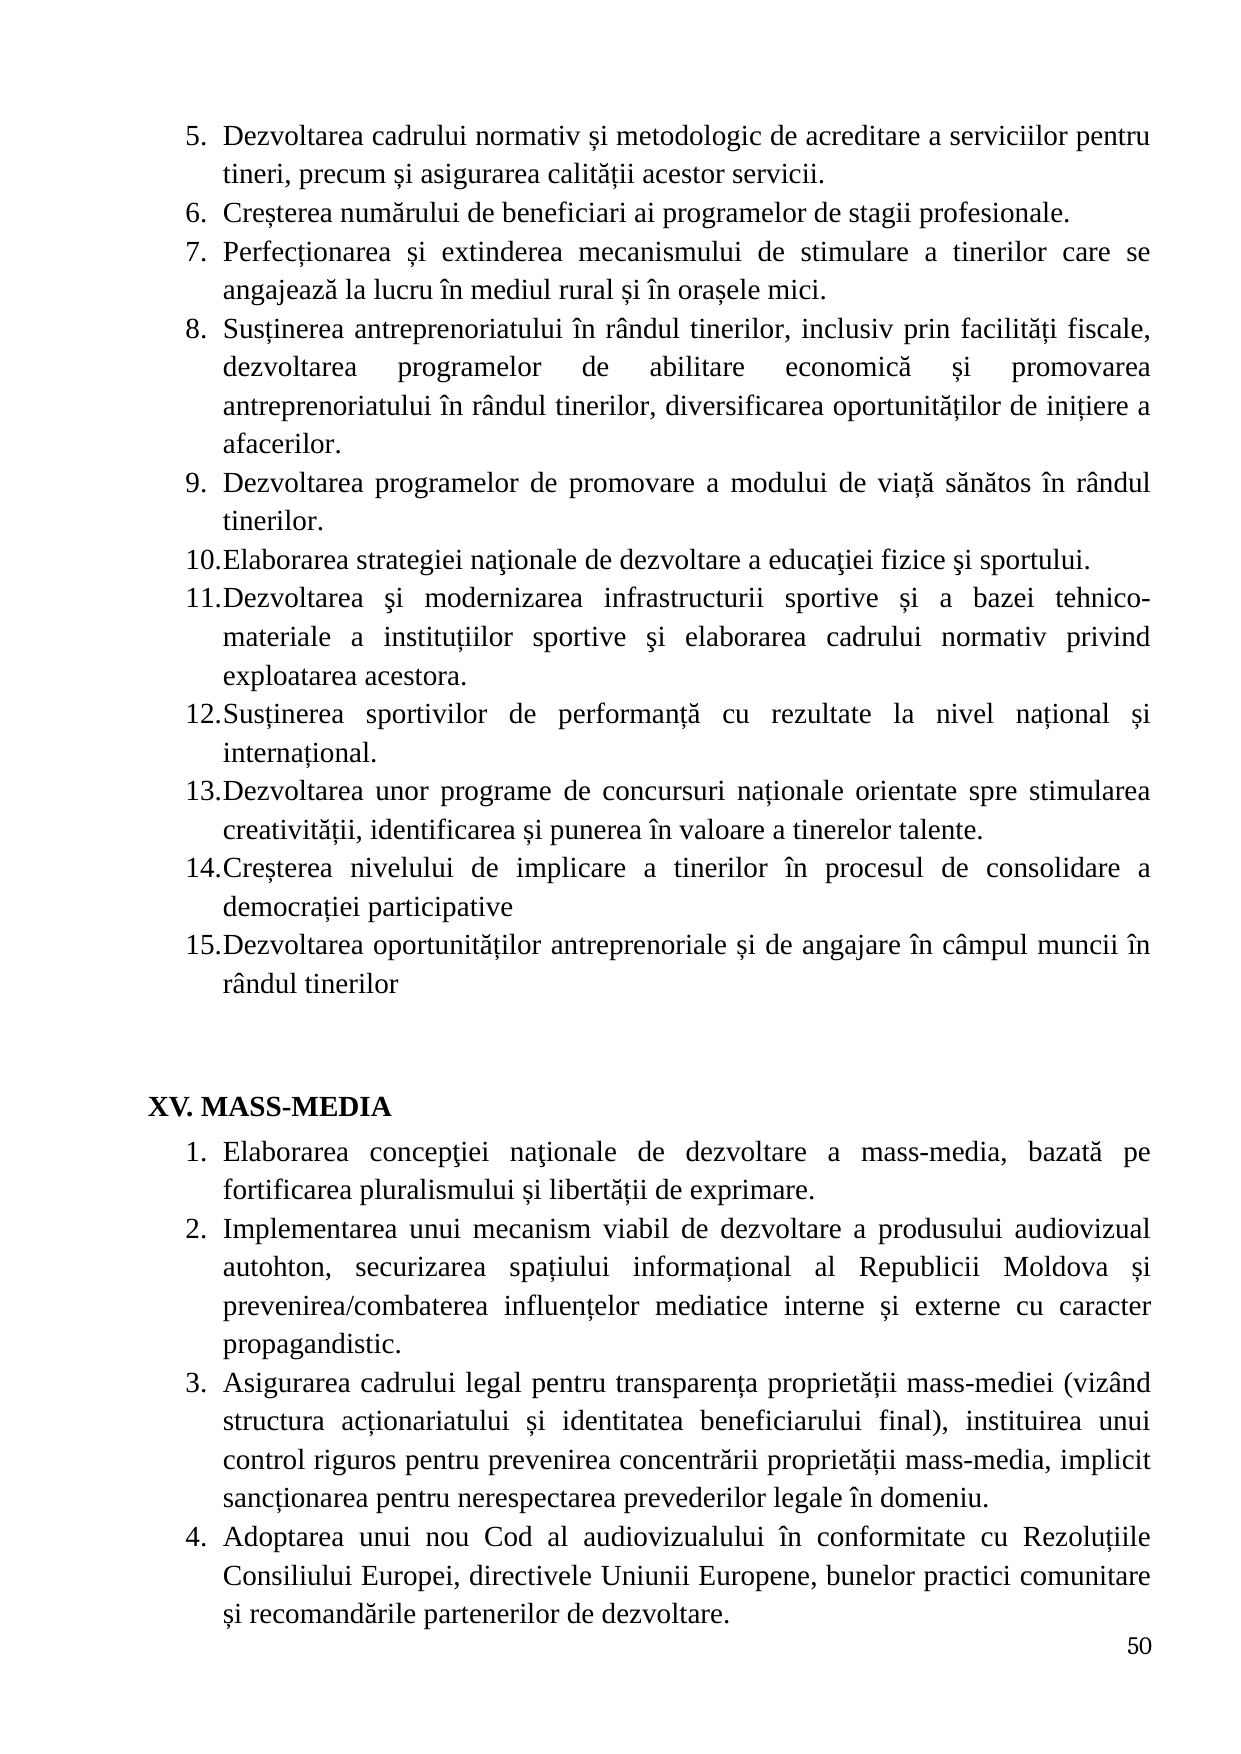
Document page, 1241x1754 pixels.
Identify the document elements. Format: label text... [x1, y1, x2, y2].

list Creșterea nivelului de implicare a tinerilor în procesul de consolidare a democrației participative [185, 850, 1152, 922]
list Perfecționarea și extinderea mecanismului de stimulare a tinerilor care se angajează la lucru în mediul rural și în orașele mici. [185, 234, 1152, 306]
list Susținerea sportivilor de performanță cu rezultate la nivel național și internațional. [185, 696, 1152, 768]
list Dezvoltarea cadrului normativ și metodologic de acreditare a serviciilor pentru tineri, precum și asigurarea calității acestor servicii. [185, 118, 1152, 190]
list Dezvoltarea şi modernizarea infrastructurii sportive și a bazei tehnico-materiale a instituțiilor sportive şi elaborarea cadrului normativ privind exploatarea acestora. [185, 581, 1152, 691]
list Adoptarea unui nou Cod al audiovizualului în conformitate cu Rezoluțiile Consiliului Europei, directivele Uniunii Europene, bunelor practici comunitare și recomandările partenerilor de dezvoltare. [185, 1519, 1152, 1630]
list Susținerea antreprenoriatului în rândul tinerilor, inclusiv prin facilități fiscale, dezvoltarea programelor de abilitare economică și promovarea antreprenoriatului în rândul tinerilor, diversificarea oportunităților de inițiere a afacerilor. [185, 311, 1152, 460]
list Dezvoltarea programelor de promovare a modului de viață sănătos în rândul tinerilor. [185, 465, 1152, 537]
list Dezvoltarea unor programe de concursuri naționale orientate spre stimularea creativității, identificarea și punerea în valoare a tinerelor talente. [185, 773, 1152, 845]
list Dezvoltarea oportunităților antreprenoriale și de angajare în câmpul muncii în rândul tinerilor [185, 927, 1152, 999]
subtitle XV. MASS-MEDIA [148, 1089, 1152, 1122]
list Elaborarea concepţiei naţionale de dezvoltare a mass-media, bazată pe fortificarea pluralismului și libertății de exprimare. [185, 1134, 1152, 1206]
list Asigurarea cadrului legal pentru transparența proprietății mass-mediei (vizând structura acționariatului și identitatea beneficiarului final), instituirea unui control riguros pentru prevenirea concentrării proprietății mass-media, implicit sancționarea pentru nerespectarea prevederilor legale în domeniu. [185, 1365, 1152, 1514]
list Elaborarea strategiei naţionale de dezvoltare a educaţiei fizice şi sportului. [185, 542, 1152, 576]
list Implementarea unui mecanism viabil de dezvoltare a produsului audiovizual autohton, securizarea spațiului informațional al Republicii Moldova și prevenirea/combaterea influențelor mediatice interne și externe cu caracter propagandistic. [185, 1211, 1152, 1360]
list Creșterea numărului de beneficiari ai programelor de stagii profesionale. [185, 195, 1152, 229]
